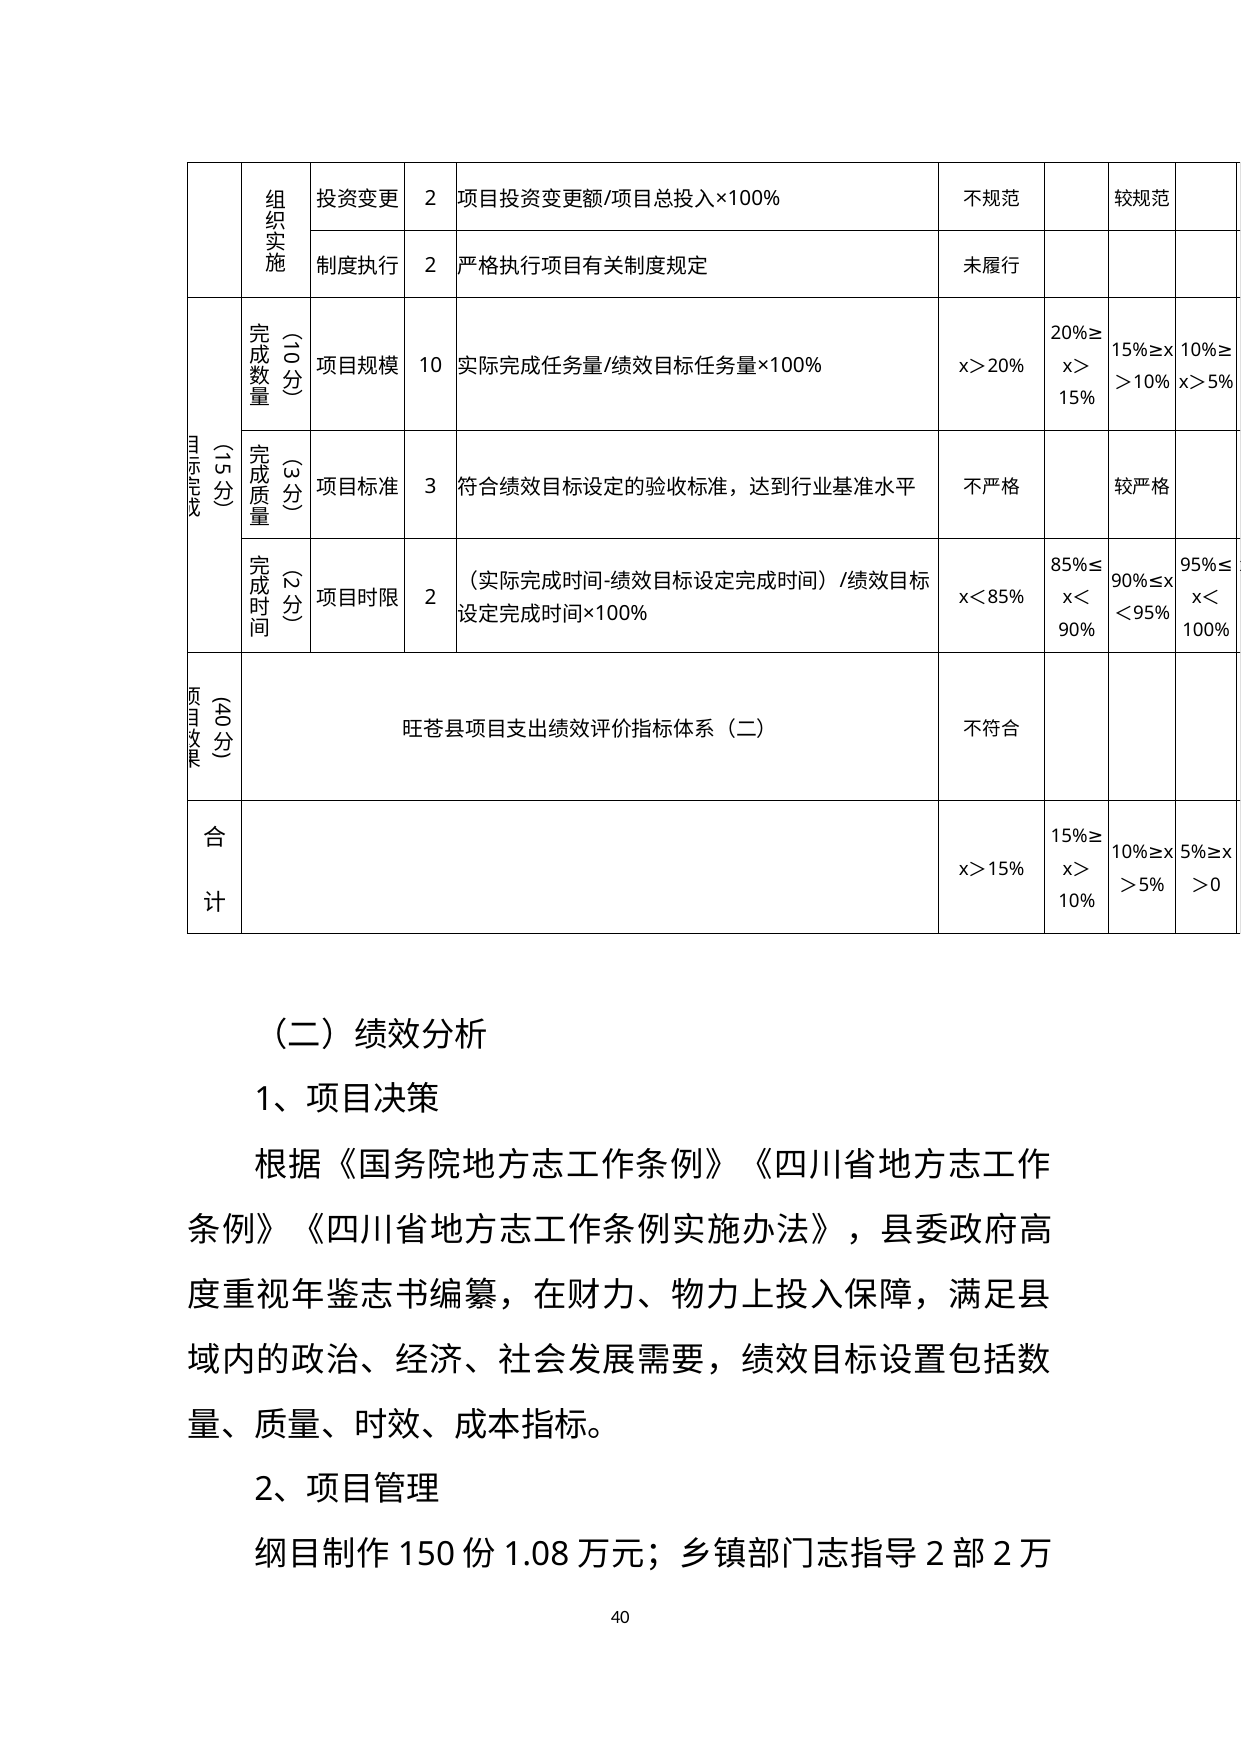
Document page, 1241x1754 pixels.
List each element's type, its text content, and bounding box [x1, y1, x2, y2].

table_cell 项目时限 [311, 539, 404, 652]
table_cell （10分） 完成数量 [242, 298, 310, 430]
table_cell x＜85% [939, 539, 1044, 652]
table_cell （2分） 完成时间 [242, 539, 310, 652]
text 根据《国务院地方志工作条例》《四川省地方志工作条例》《四川省地方志工作条例实施办法》，县委政府高度重视年鉴志书编纂，在财力、物力上投入保障，满足县域内的政治、经济、社会发展需要，绩效目标设置包括数量、质量、时效、成本指标。 [187, 1129, 1053, 1454]
table_cell [1045, 653, 1108, 800]
table_cell 2 [405, 231, 456, 297]
table_cell 实际完成任务量/绩效目标任务量×100% [457, 298, 938, 430]
table_cell 合 计 [188, 801, 241, 933]
table_cell 符合绩效目标设定的验收标准，达到行业基准水平 [457, 431, 938, 538]
table_cell （6分） 组织实施 [242, 163, 310, 297]
table_cell （实际完成时间-绩效目标设定完成时间）/绩效目标设定完成时间×100% [457, 539, 938, 652]
table_cell （3分） 完成质量 [242, 431, 310, 538]
table_cell [1045, 163, 1108, 229]
table_cell x＞15% [939, 801, 1044, 933]
table_cell 90%≤x＜95% [1109, 539, 1175, 652]
text （二）绩效分析 [187, 999, 1053, 1064]
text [187, 1519, 1053, 1584]
table_cell 10%≥x＞5% [1176, 298, 1236, 430]
table_cell [1045, 231, 1108, 297]
table_cell 旺苍县项目支出绩效评价指标体系（二） [242, 653, 938, 800]
table_cell 不符合 [939, 653, 1044, 800]
table_cell [242, 801, 938, 933]
table_cell 15%≥x＞10% [1045, 801, 1108, 933]
text 1、项目决策 [187, 1064, 1053, 1129]
table_cell 制度执行 [311, 231, 404, 297]
table_cell 3 [405, 431, 456, 538]
table_cell 10%≥x＞5% [1109, 801, 1175, 933]
table_cell 未履行 [939, 231, 1044, 297]
table_cell （15分） 目标完成 [188, 298, 241, 652]
table_cell 5%≥x＞0 [1176, 801, 1236, 933]
table_cell 95%≤x＜100% [1176, 539, 1236, 652]
table_cell [1045, 431, 1108, 538]
table_cell 2 [405, 539, 456, 652]
table_cell [1109, 653, 1175, 800]
table_cell x＞20% [939, 298, 1044, 430]
table_cell 项目标准 [311, 431, 404, 538]
text 2、项目管理 [187, 1454, 1053, 1519]
table_cell [1176, 163, 1236, 229]
table_cell 10 [405, 298, 456, 430]
table_cell 较规范 [1109, 163, 1175, 229]
table_cell 85%≤x＜90% [1045, 539, 1108, 652]
table_cell 严格执行项目有关制度规定 [457, 231, 938, 297]
table_cell 20%≥x＞15% [1045, 298, 1108, 430]
table_cell 项目规模 [311, 298, 404, 430]
table_cell 项目投资变更额/项目总投入×100% [457, 163, 938, 229]
table_cell [1176, 653, 1236, 800]
table_cell [1176, 231, 1236, 297]
table_cell [1109, 231, 1175, 297]
table_cell [1176, 431, 1236, 538]
table_cell 不规范 [939, 163, 1044, 229]
table_cell 投资变更 [311, 163, 404, 229]
table_cell 15%≥x＞10% [1109, 298, 1175, 430]
table_cell (40分) 项目效果 [188, 653, 241, 800]
table_cell 较严格 [1109, 431, 1175, 538]
table_cell 2 [405, 163, 456, 229]
table_cell 不严格 [939, 431, 1044, 538]
